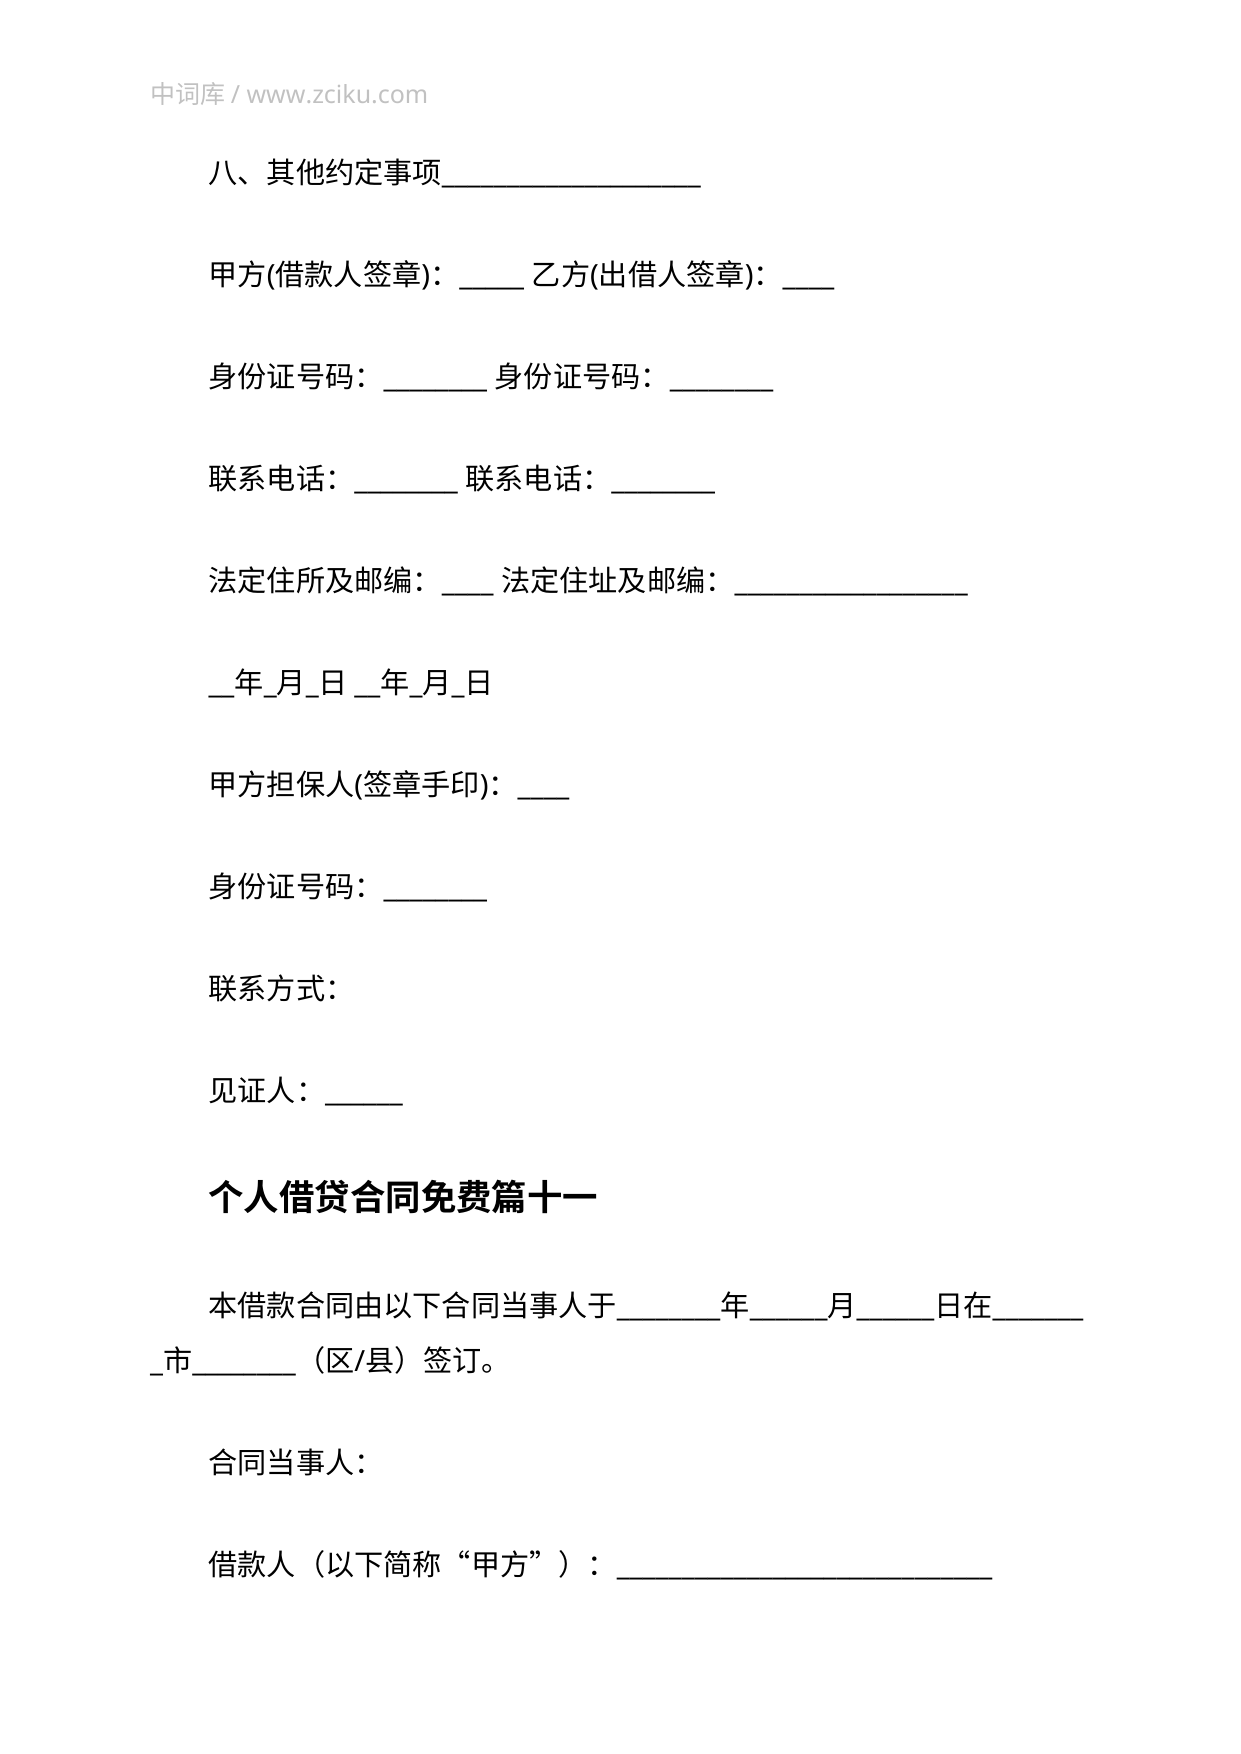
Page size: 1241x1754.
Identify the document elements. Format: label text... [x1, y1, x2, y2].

text 法定住所及邮编：____ 法定住址及邮编：__________________ [150, 558, 1090, 600]
text 见证人：______ [150, 1068, 1090, 1110]
text 本借款合同由以下合同当事人于________年______月______日在________市________（区/县）签订。 [150, 1283, 1090, 1380]
text 甲方(借款人签章)：_____ 乙方(出借人签章)：____ [150, 252, 1090, 294]
text 八、其他约定事项____________________ [150, 150, 1090, 192]
text 联系方式： [150, 966, 1090, 1008]
text __年_月_日 __年_月_日 [150, 660, 1090, 702]
text 身份证号码：________ [150, 864, 1090, 906]
text 合同当事人： [150, 1440, 1090, 1482]
text 联系电话：________ 联系电话：________ [150, 456, 1090, 498]
text 甲方担保人(签章手印)：____ [150, 762, 1090, 804]
text 借款人（以下简称“甲方”）：_____________________________ [150, 1542, 1090, 1584]
text 身份证号码：________ 身份证号码：________ [150, 354, 1090, 396]
text 个人借贷合同免费篇十一 [150, 1169, 1090, 1221]
